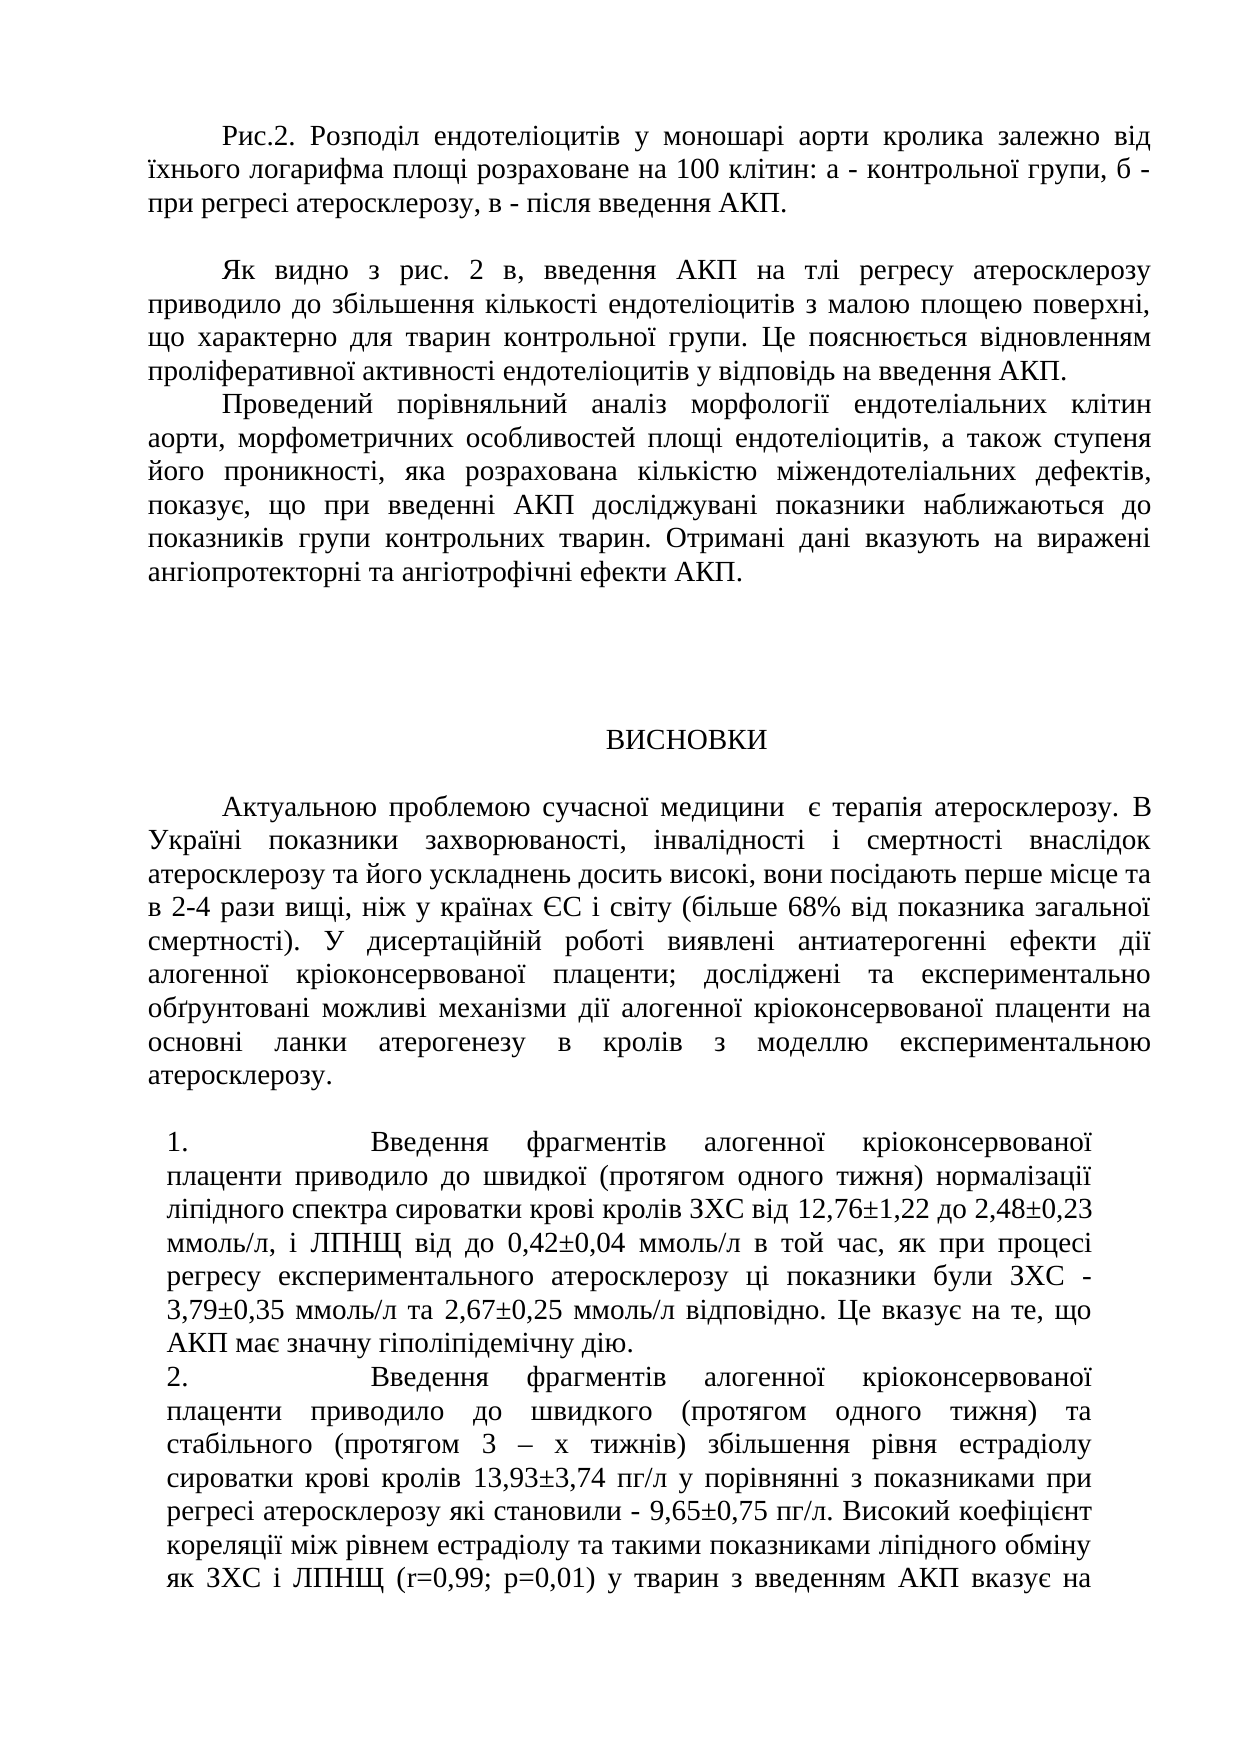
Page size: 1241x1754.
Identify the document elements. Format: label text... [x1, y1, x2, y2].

text Актуальною проблемою сучасної медицини є терапія атеросклерозу. В Україні показники захворюваності, інвалідності і смертності внаслідок атеросклерозу та його ускладнень досить високі, вони посідають перше місце та в 2-4 рази вищі, ніж у країнах ЄС і світу (більше 68% від показника загальної смертності). У дисертаційній роботі виявлені антиатерогенні ефекти дії алогенної кріоконсервованої плаценти; досліджені та експериментально обґрунтовані можливі механізми дії алогенної кріоконсервованої плаценти на основні ланки атерогенезу в кролів з моделлю експериментальною атеросклерозу. [148, 789, 1152, 1091]
text Проведений порівняльний аналіз морфології ендотеліальних клітин аорти, морфометричних особливостей площі ендотеліоцитів, а також ступеня його проникності, яка розрахована кількістю міжендотеліальних дефектів, показує, що при введенні АКП досліджувані показники наближаються до показників групи контрольних тварин. Отримані дані вказують на виражені ангіопротекторні та ангіотрофічні ефекти АКП. [148, 386, 1152, 588]
text Рис.2. Розподіл ендотеліоцитів у моношарі аорти кролика залежно від їхнього логарифма площі розраховане на 100 клітин: а - контрольної групи, б - при регресі атеросклерозу, в - після введення АКП. [148, 118, 1152, 219]
text ВИСНОВКИ [148, 722, 1152, 755]
text Як видно з рис. 2 в, введення АКП на тлі регресу атеросклерозу приводило до збільшення кількості ендотеліоцитів з малою площею поверхні, що характерно для тварин контрольної групи. Це пояснюється відновленням проліферативної активності ендотеліоцитів у відповідь на введення АКП. [148, 252, 1152, 386]
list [166, 1359, 1092, 1594]
list Введення фрагментів алогенної кріоконсервованої плаценти приводило до швидкої (протягом одного тижня) нормалізації ліпідного спектра сироватки крові кролів ЗХС від 12,76±1,22 до 2,48±0,23 ммоль/л, і ЛПНЩ від до 0,42±0,04 ммоль/л в той час, як при процесі регресу експериментального атеросклерозу ці показники були ЗХС - 3,79±0,35 ммоль/л та 2,67±0,25 ммоль/л відповідно. Це вказує на те, що АКП має значну гіполіпідемічну дію. [166, 1124, 1092, 1359]
